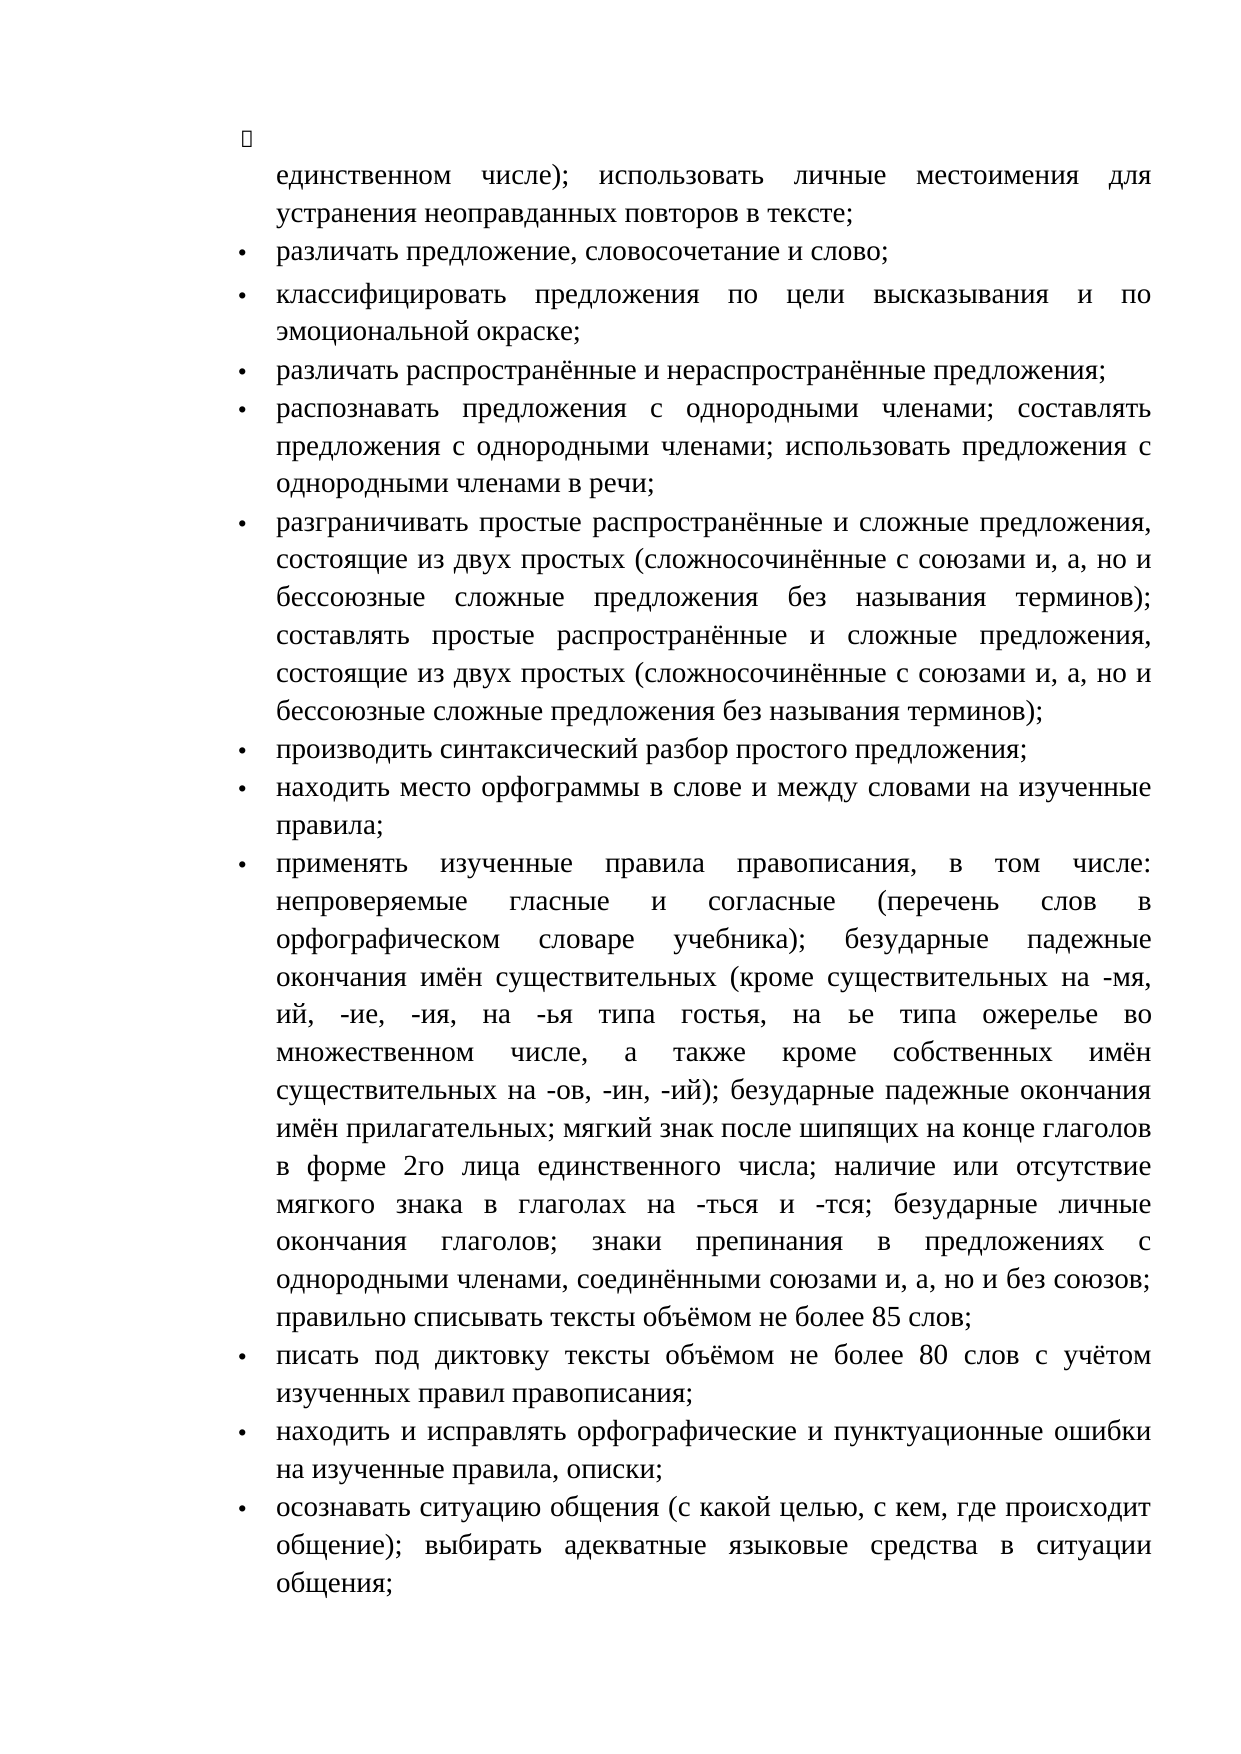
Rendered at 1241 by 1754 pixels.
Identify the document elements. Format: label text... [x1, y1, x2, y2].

list распознавать предложения с однородными членами; составлять предложения с однородными членами; использовать предложения с однородными членами в речи; [238, 390, 1152, 499]
list находить место орфограммы в слове и между словами на изученные правила; [238, 769, 1152, 841]
list различать распространённые и нераспространённые предложения; [238, 352, 1152, 385]
list классифицировать предложения по цели высказывания и по эмоциональной окраске; [238, 276, 1152, 347]
list производить синтаксический разбор простого предложения; [238, 731, 1152, 765]
list писать под диктовку тексты объёмом не более 80 слов с учётом изученных правил правописания; [238, 1337, 1152, 1409]
list различать предложение, словосочетание и слово; [238, 233, 1152, 267]
list разграничивать простые распространённые и сложные предложения, состоящие из двух простых (сложносочинённые с союзами и, а, но и бессоюзные сложные предложения без называния терминов); составлять простые распространённые и сложные предложения, состоящие из двух простых (сложносочинённые с союзами и, а, но и бессоюзные сложные предложения без называния терминов); [238, 504, 1152, 726]
list осознавать ситуацию общения (с какой целью, с кем, где происходит общение); выбирать адекватные языковые средства в ситуации общения; [238, 1489, 1152, 1599]
list применять изученные правила правописания, в том числе: непроверяемые гласные и согласные (перечень слов в орфографическом словаре учебника); безударные падежные окончания имён существительных (кроме существительных на -мя, ий, -ие, -ия, на -ья типа гостья, на ­ье типа ожерелье во множественном числе, а также кроме собственных имён существительных на -ов, -ин, -ий); безударные падежные окончания имён прилагательных; мягкий знак после шипящих на конце глаголов в форме 2­го лица единственного числа; наличие или отсутствие мягкого знака в глаголах на -ться и -тся; безударные личные окончания глаголов; знаки препинания в предложениях с однородными членами, соединёнными союзами и, а, но и без союзов; правильно списывать тексты объёмом не более 85 слов; [238, 845, 1152, 1333]
list находить и исправлять орфографические и пунктуационные ошибки на изученные правила, описки; [238, 1413, 1152, 1485]
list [238, 157, 1152, 229]
